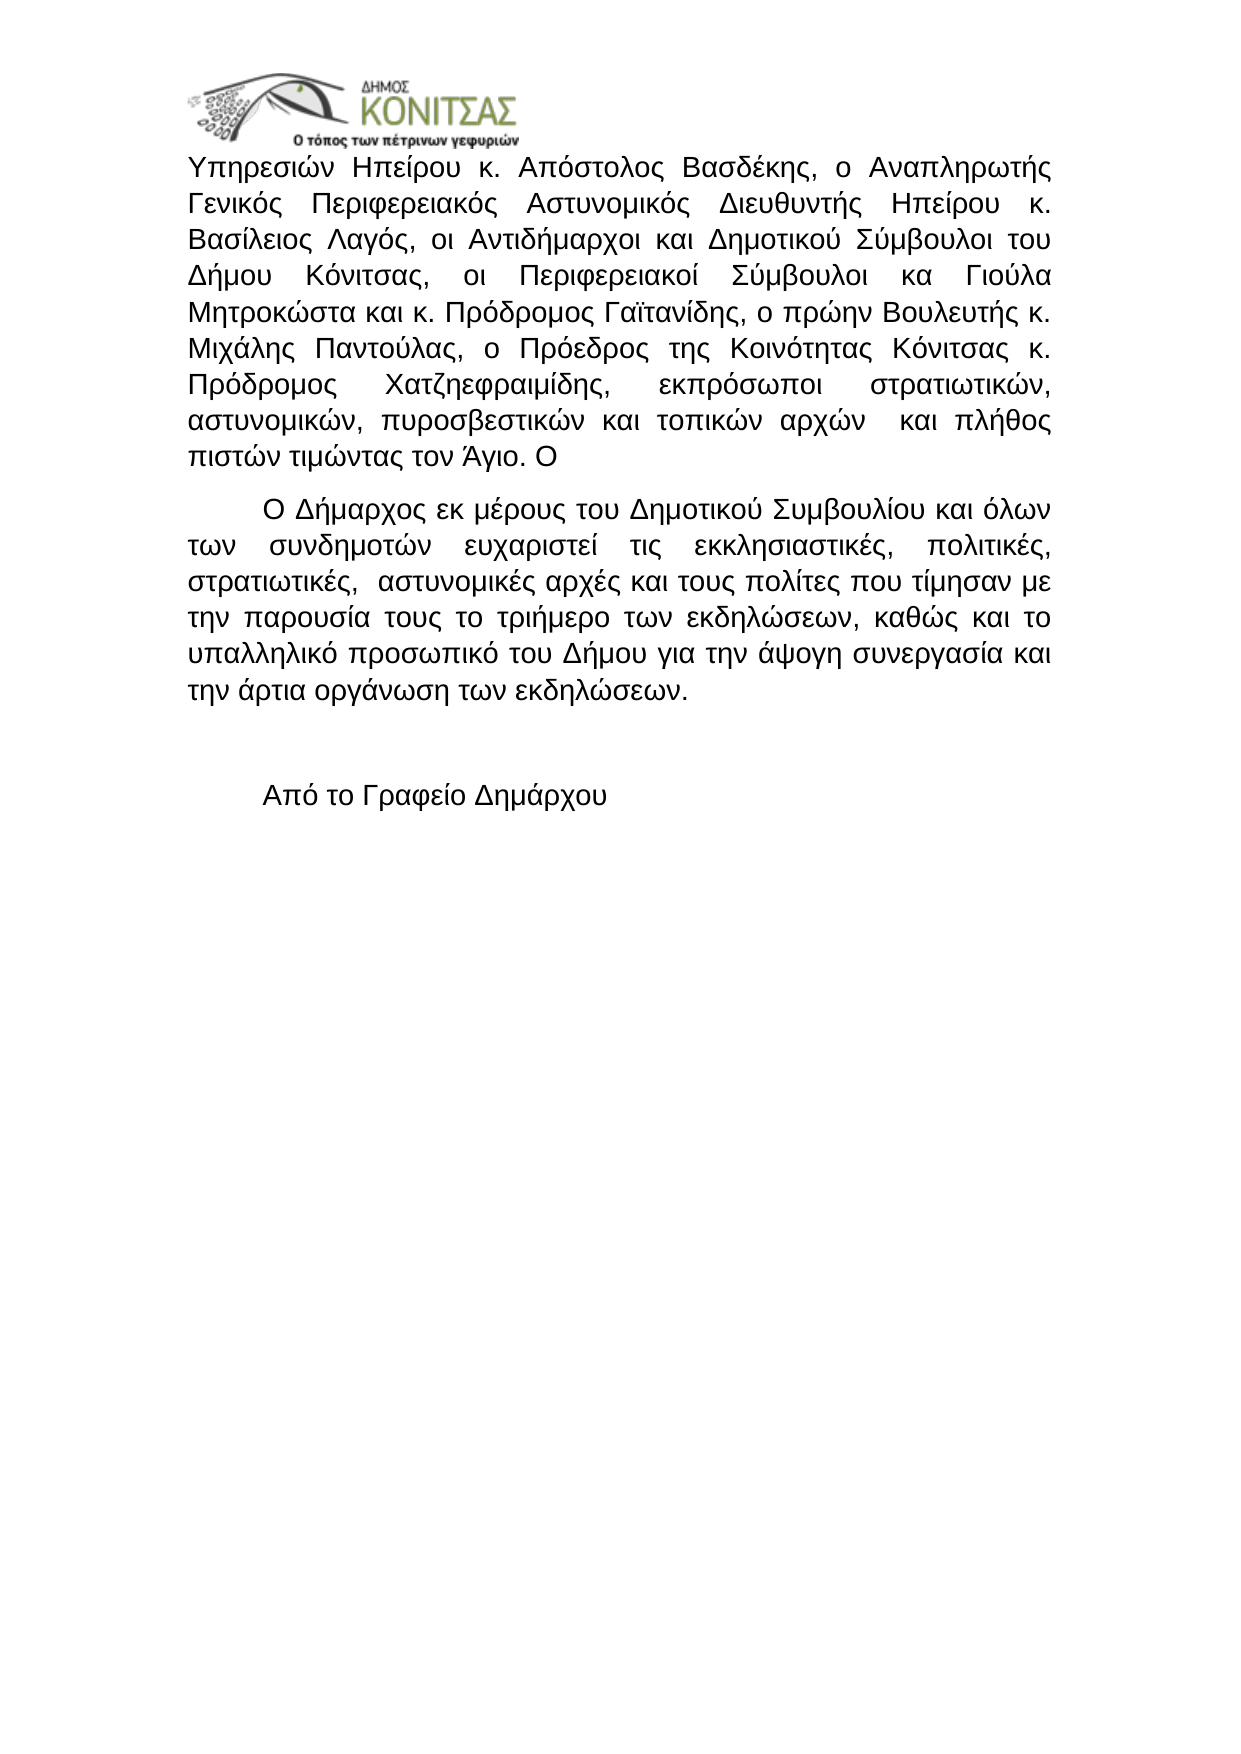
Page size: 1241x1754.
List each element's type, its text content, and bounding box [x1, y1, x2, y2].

text Ο Δήμαρχος εκ μέρους του Δημοτικού Συμβουλίου και όλων των συνδημοτών ευχαριστεί τις εκκλησιαστικές, πολιτικές, στρατιωτικές, αστυνομικές αρχές και τους πολίτες που τίμησαν με την παρουσία τους το τριήμερο των εκδηλώσεων, καθώς και το υπαλληλικό προσωπικό του Δήμου για την άψογη συνεργασία και την άρτια οργάνωση των εκδηλώσεων. [187, 492, 1053, 706]
picture [187, 73, 519, 149]
text Από το Γραφείο Δημάρχου [187, 778, 1053, 812]
